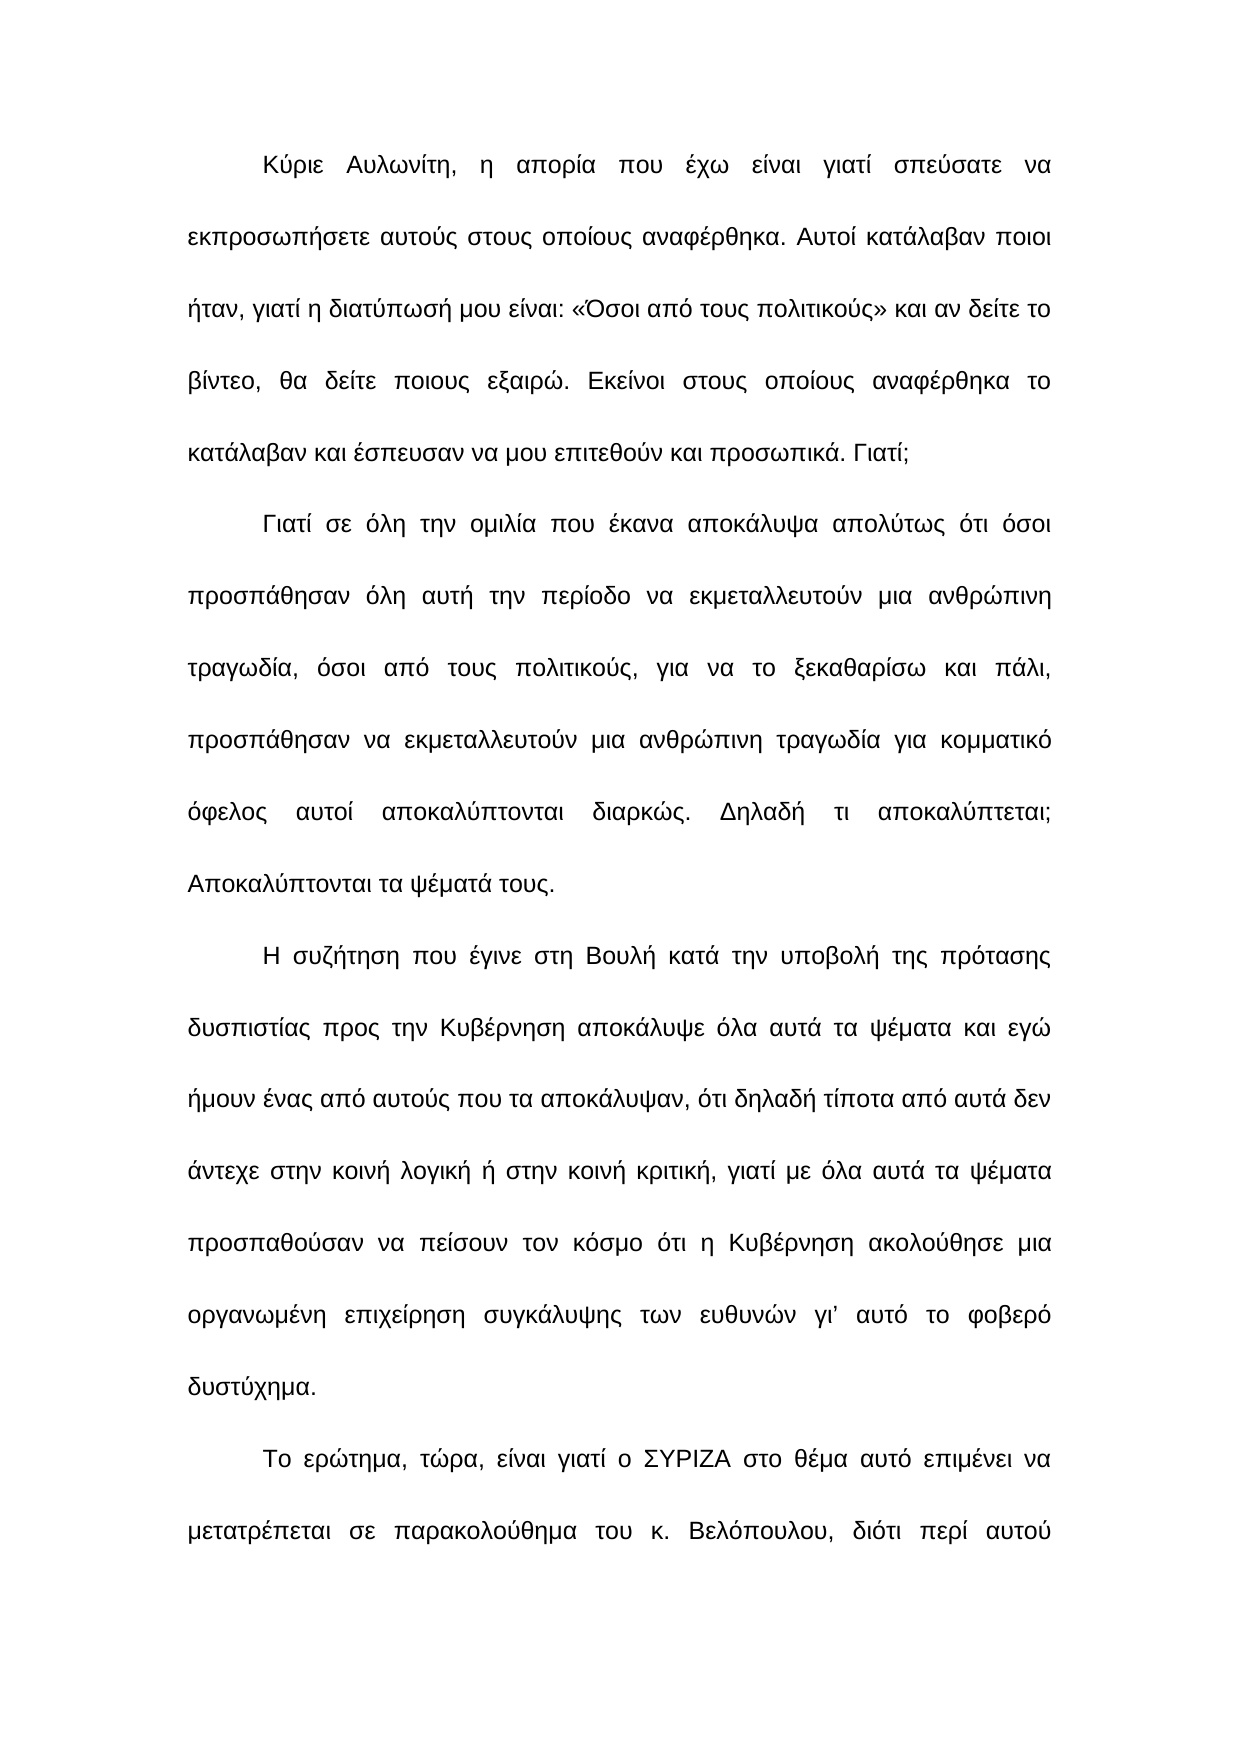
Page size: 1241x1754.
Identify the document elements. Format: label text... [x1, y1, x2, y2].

text Κύριε Αυλωνίτη, η απορία που έχω είναι γιατί σπεύσατε να εκπροσωπήσετε αυτούς στους οποίους αναφέρθηκα. Αυτοί κατάλαβαν ποιοι ήταν, γιατί η διατύπωσή μου είναι: «Όσοι από τους πολιτικούς» και αν δείτε το βίντεο, θα δείτε ποιους εξαιρώ. Εκείνοι στους οποίους αναφέρθηκα το κατάλαβαν και έσπευσαν να μου επιτεθούν και προσωπικά. Γιατί; [187, 150, 1053, 466]
text Γιατί σε όλη την ομιλία που έκανα αποκάλυψα απολύτως ότι όσοι προσπάθησαν όλη αυτή την περίοδο να εκμεταλλευτούν μια ανθρώπινη τραγωδία, όσοι από τους πολιτικούς, για να το ξεκαθαρίσω και πάλι, προσπάθησαν να εκμεταλλευτούν μια ανθρώπινη τραγωδία για κομματικό όφελος αυτοί αποκαλύπτονται διαρκώς. Δηλαδή τι αποκαλύπτεται; Αποκαλύπτονται τα ψέματά τους. [187, 509, 1053, 897]
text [187, 1444, 1053, 1544]
text Η συζήτηση που έγινε στη Βουλή κατά την υποβολή της πρότασης δυσπιστίας προς την Κυβέρνηση αποκάλυψε όλα αυτά τα ψέματα και εγώ ήμουν ένας από αυτούς που τα αποκάλυψαν, ότι δηλαδή τίποτα από αυτά δεν άντεχε στην κοινή λογική ή στην κοινή κριτική, γιατί με όλα αυτά τα ψέματα προσπαθούσαν να πείσουν τον κόσμο ότι η Κυβέρνηση ακολούθησε μια οργανωμένη επιχείρηση συγκάλυψης των ευθυνών γι’ αυτό το φοβερό δυστύχημα. [187, 941, 1053, 1401]
